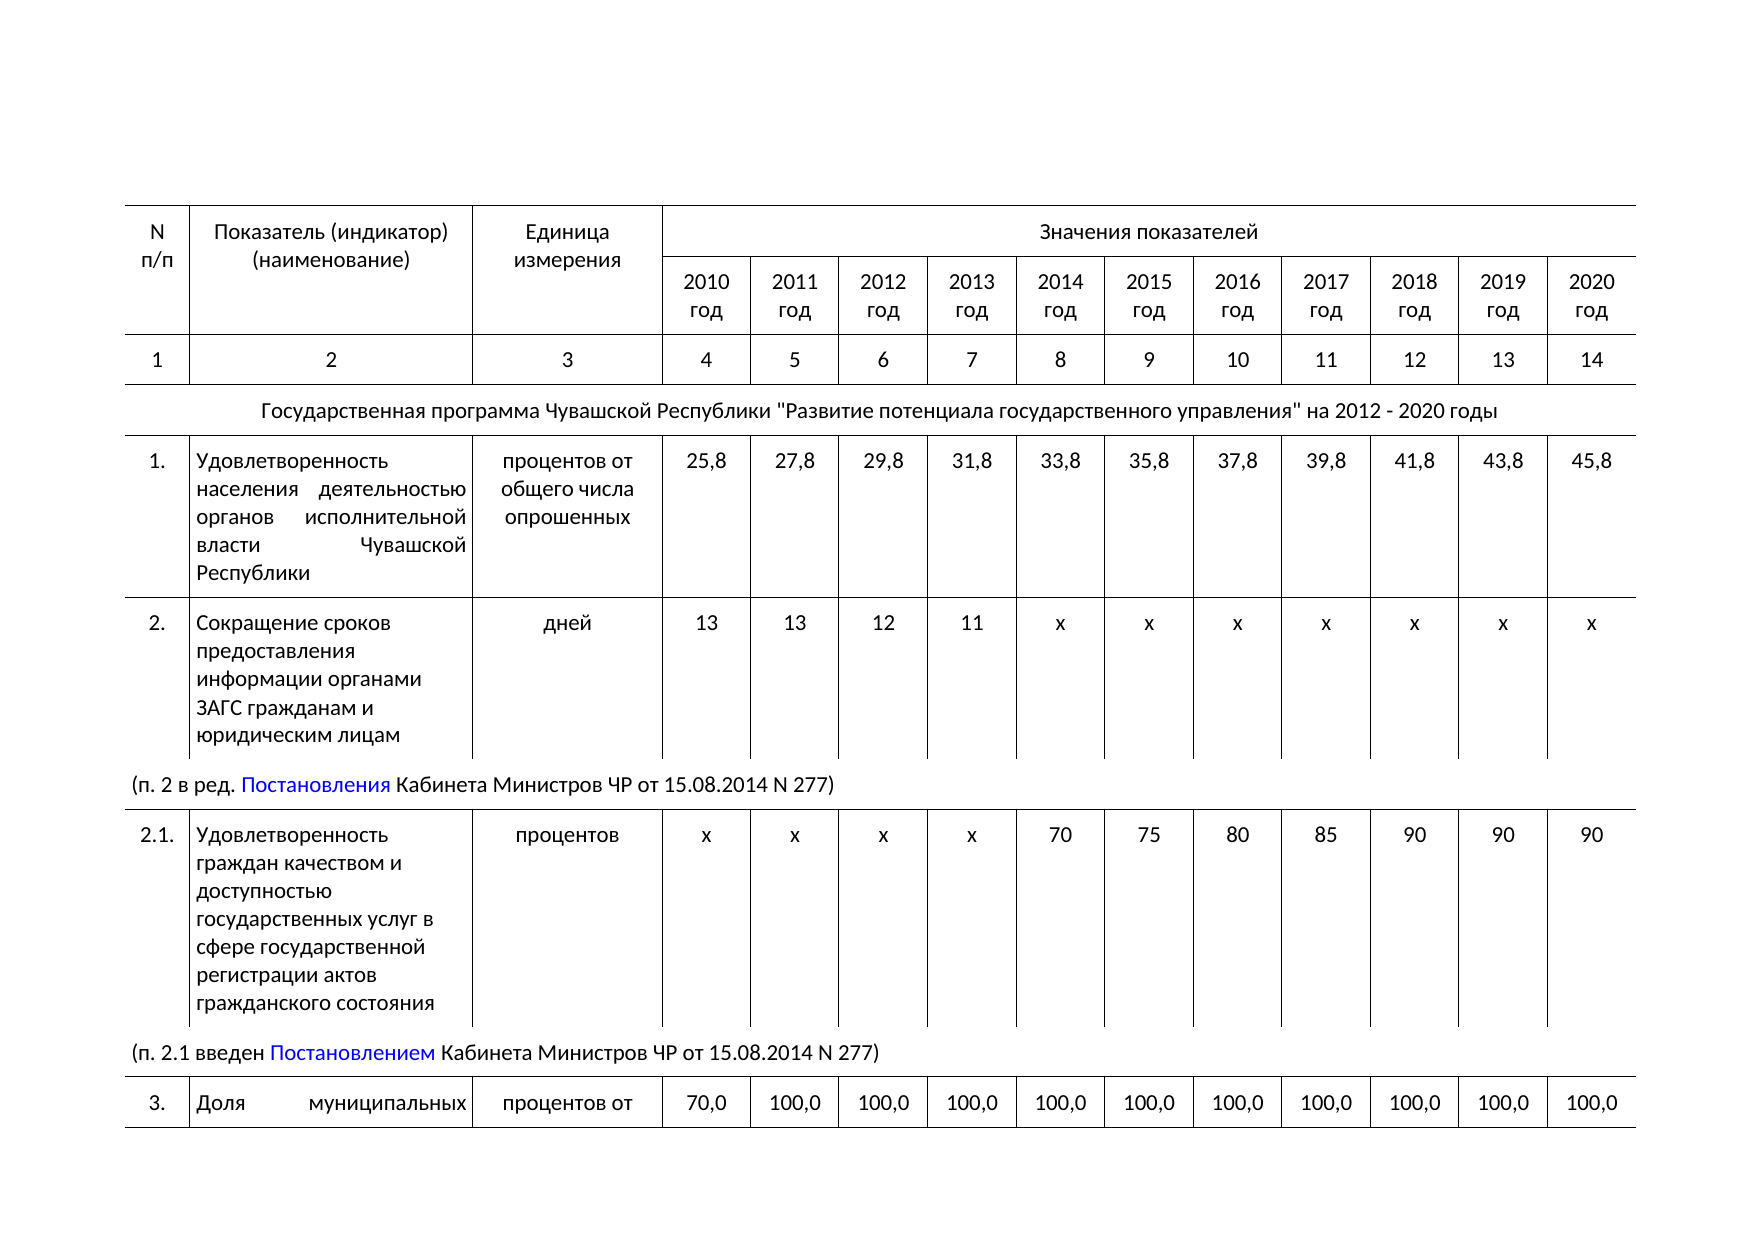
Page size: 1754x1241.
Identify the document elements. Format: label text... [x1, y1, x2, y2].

table_cell x [1017, 598, 1104, 759]
table_cell 80 [1194, 810, 1281, 1027]
table_cell 8 [1017, 335, 1104, 384]
table_cell 12 [839, 598, 927, 759]
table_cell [190, 1077, 472, 1127]
table_cell 35,8 [1105, 436, 1193, 597]
table_cell 13 [751, 598, 838, 759]
table_cell 39,8 [1282, 436, 1370, 597]
table_cell 43,8 [1459, 436, 1547, 597]
table_cell (п. 2.1 введен Постановлением Кабинета Министров ЧР от 15.08.2014 N 277) [125, 1027, 1636, 1076]
table_cell 14 [1548, 335, 1636, 384]
table_cell 100,0 [751, 1077, 838, 1127]
table_cell 2010 год [663, 257, 750, 334]
table_header Значения показателей [663, 206, 1636, 256]
table_cell x [1105, 598, 1193, 759]
table_cell 41,8 [1371, 436, 1458, 597]
table_cell x [1548, 598, 1636, 759]
table_cell 2014 год [1017, 257, 1104, 334]
table_cell 100,0 [1282, 1077, 1370, 1127]
table_cell 3. [125, 1077, 189, 1127]
table_cell 10 [1194, 335, 1281, 384]
table_cell 6 [839, 335, 927, 384]
table_cell 70,0 [663, 1077, 750, 1127]
table_cell 2017 год [1282, 257, 1370, 334]
table_cell 2019 год [1459, 257, 1547, 334]
table_cell 2. [125, 598, 189, 759]
table_header N п/п [125, 206, 189, 334]
table_cell 31,8 [928, 436, 1016, 597]
table_cell 45,8 [1548, 436, 1636, 597]
table_cell 70 [1017, 810, 1104, 1027]
table_cell 7 [928, 335, 1016, 384]
table_cell 5 [751, 335, 838, 384]
table_cell x [928, 810, 1016, 1027]
table_cell 90 [1371, 810, 1458, 1027]
table_cell x [1371, 598, 1458, 759]
table_cell 100,0 [1371, 1077, 1458, 1127]
table_cell x [839, 810, 927, 1027]
table_cell 3 [473, 335, 662, 384]
table_cell 2011 год [751, 257, 838, 334]
table_cell 29,8 [839, 436, 927, 597]
table_cell 11 [1282, 335, 1370, 384]
table_cell 100,0 [928, 1077, 1016, 1127]
table_cell 2.1. [125, 810, 189, 1027]
table_header Единица измерения [473, 206, 662, 334]
table_cell 27,8 [751, 436, 838, 597]
table_cell 1. [125, 436, 189, 597]
table_cell x [751, 810, 838, 1027]
table_cell 1 [125, 335, 189, 384]
table_cell x [1282, 598, 1370, 759]
table_cell 100,0 [839, 1077, 927, 1127]
table_cell 100,0 [1017, 1077, 1104, 1127]
table_cell 13 [663, 598, 750, 759]
table_cell 100,0 [1105, 1077, 1193, 1127]
table_cell 2012 год [839, 257, 927, 334]
table_cell 2015 год [1105, 257, 1193, 334]
table_cell 100,0 [1548, 1077, 1636, 1127]
table_cell 100,0 [1194, 1077, 1281, 1127]
table_cell 85 [1282, 810, 1370, 1027]
table_cell 37,8 [1194, 436, 1281, 597]
table_cell x [1194, 598, 1281, 759]
table_header Показатель (индикатор) (наименование) [190, 206, 472, 334]
table_cell x [663, 810, 750, 1027]
table_cell 13 [1459, 335, 1547, 384]
table_cell 11 [928, 598, 1016, 759]
table_cell x [1459, 598, 1547, 759]
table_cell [473, 1077, 662, 1127]
table_cell процентов [473, 810, 662, 1027]
table_cell дней [473, 598, 662, 759]
table_cell 2 [190, 335, 472, 384]
table_cell 90 [1459, 810, 1547, 1027]
table_cell 2018 год [1371, 257, 1458, 334]
table_cell 12 [1371, 335, 1458, 384]
table_cell 100,0 [1459, 1077, 1547, 1127]
table_cell 2020 год [1548, 257, 1636, 334]
table_cell Удовлетворенность граждан качеством и доступностью государственных услуг в сфере государственной регистрации актов гражданского состояния [190, 810, 472, 1027]
table_cell процентов от общего числа опрошенных [473, 436, 662, 597]
table_cell (п. 2 в ред. Постановления Кабинета Министров ЧР от 15.08.2014 N 277) [125, 759, 1636, 808]
table_cell 2016 год [1194, 257, 1281, 334]
table_cell Удовлетворенность населения деятельностью органов исполнительной власти Чувашской Республики [190, 436, 472, 597]
table_cell Государственная программа Чувашской Республики "Развитие потенциала государственного управления" на 2012 - 2020 годы [125, 385, 1636, 434]
table_cell 33,8 [1017, 436, 1104, 597]
table_cell 25,8 [663, 436, 750, 597]
table_cell 4 [663, 335, 750, 384]
table_cell 2013 год [928, 257, 1016, 334]
table_cell 90 [1548, 810, 1636, 1027]
table_cell 75 [1105, 810, 1193, 1027]
table_cell 9 [1105, 335, 1193, 384]
table_cell Сокращение сроков предоставления информации органами ЗАГС гражданам и юридическим лицам [190, 598, 472, 759]
